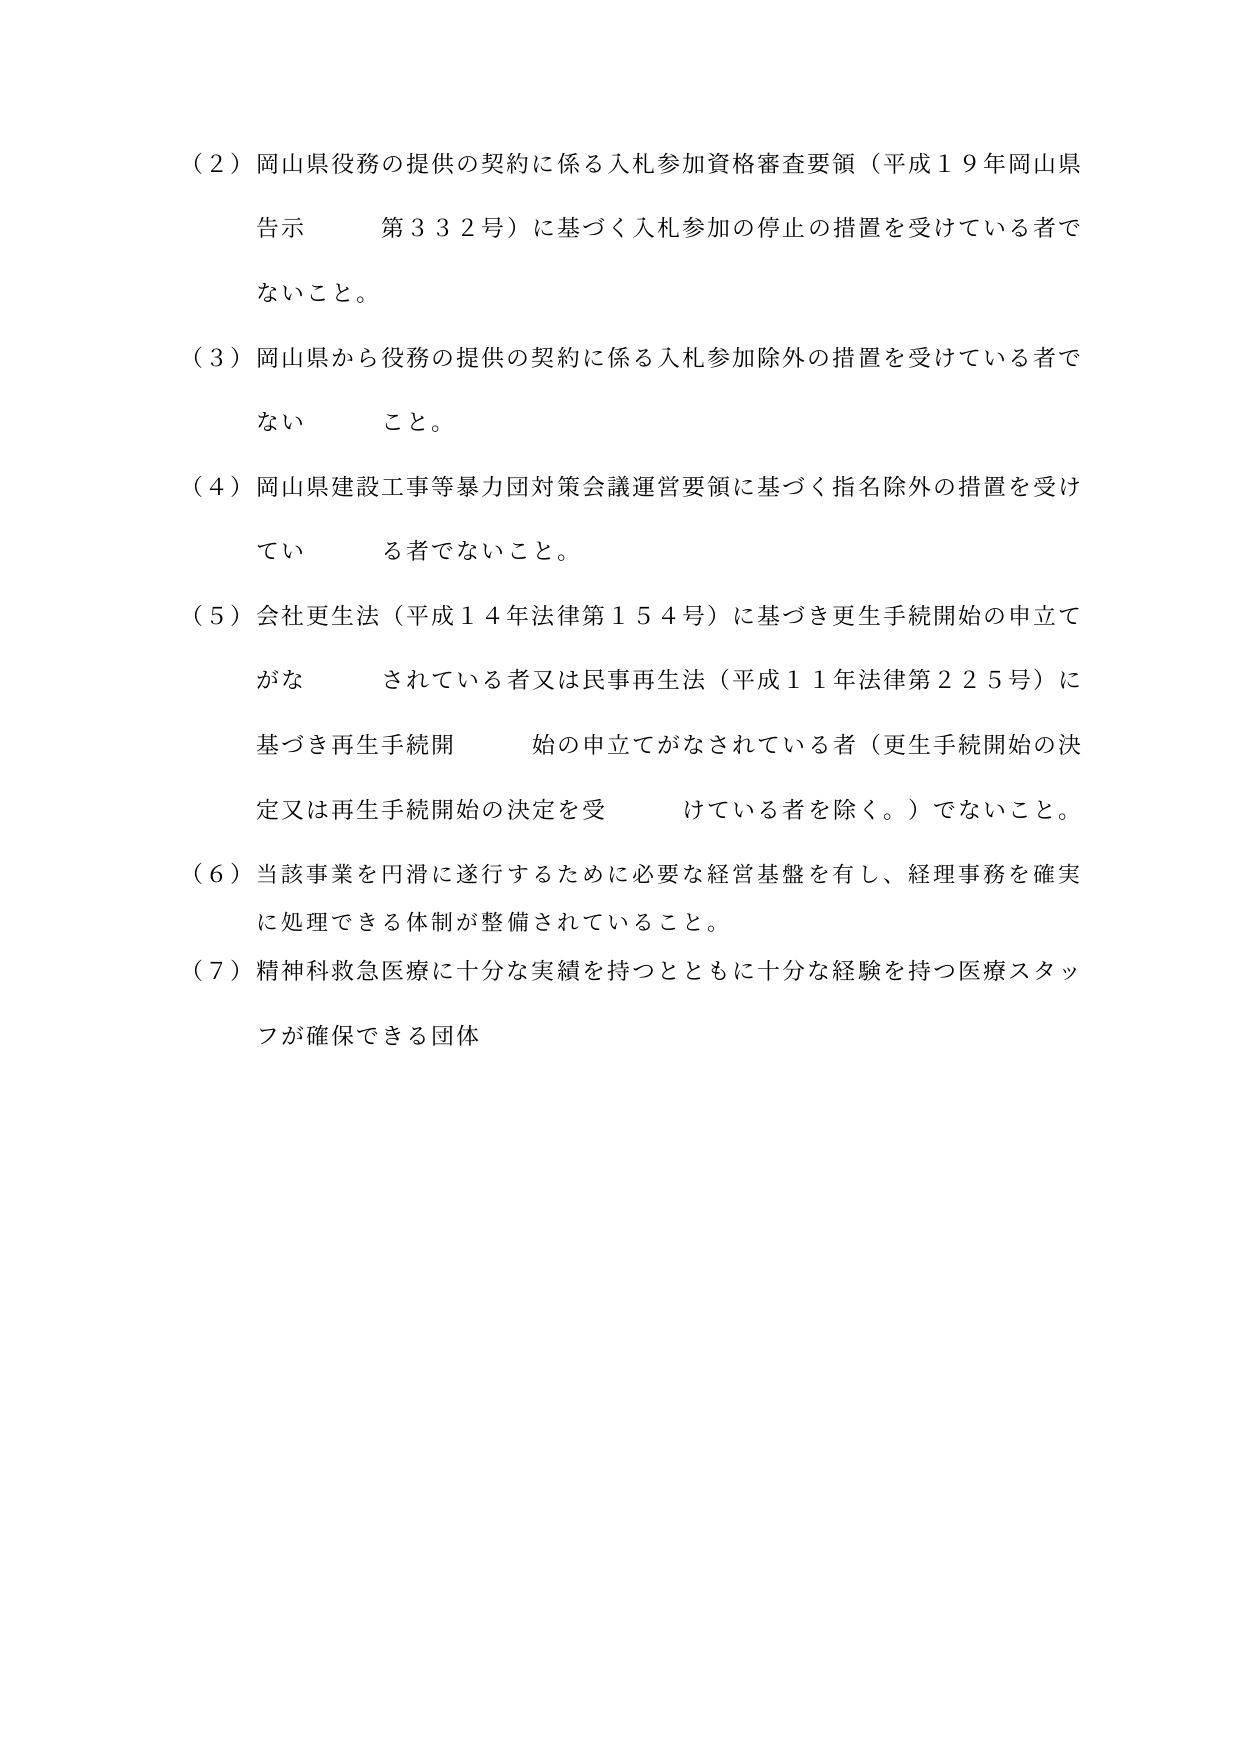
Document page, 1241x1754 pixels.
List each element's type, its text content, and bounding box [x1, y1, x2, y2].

text （３）岡山県から役務の提供の契約に係る入札参加除外の措置を受けている者でない こと。 [156, 324, 1084, 453]
text （２）岡山県役務の提供の契約に係る入札参加資格審査要領（平成１９年岡山県告示 第３３２号）に基づく入札参加の停止の措置を受けている者でないこと。 [156, 130, 1084, 324]
text （４）岡山県建設工事等暴力団対策会議運営要領に基づく指名除外の措置を受けてい る者でないこと。 [156, 453, 1084, 582]
text （７）精神科救急医療に十分な実績を持つとともに十分な経験を持つ医療スタッフが確保できる団体 [156, 937, 1084, 1067]
text （６）当該事業を円滑に遂行するために必要な経営基盤を有し、経理事務を確実に処理できる体制が整備されていること。 [156, 841, 1084, 937]
text （５）会社更生法（平成１４年法律第１５４号）に基づき更生手続開始の申立てがな されている者又は民事再生法（平成１１年法律第２２５号）に基づき再生手続開 始の申立てがなされている者（更生手続開始の決定又は再生手続開始の決定を受 けている者を除く。）でないこと。 [156, 582, 1084, 841]
